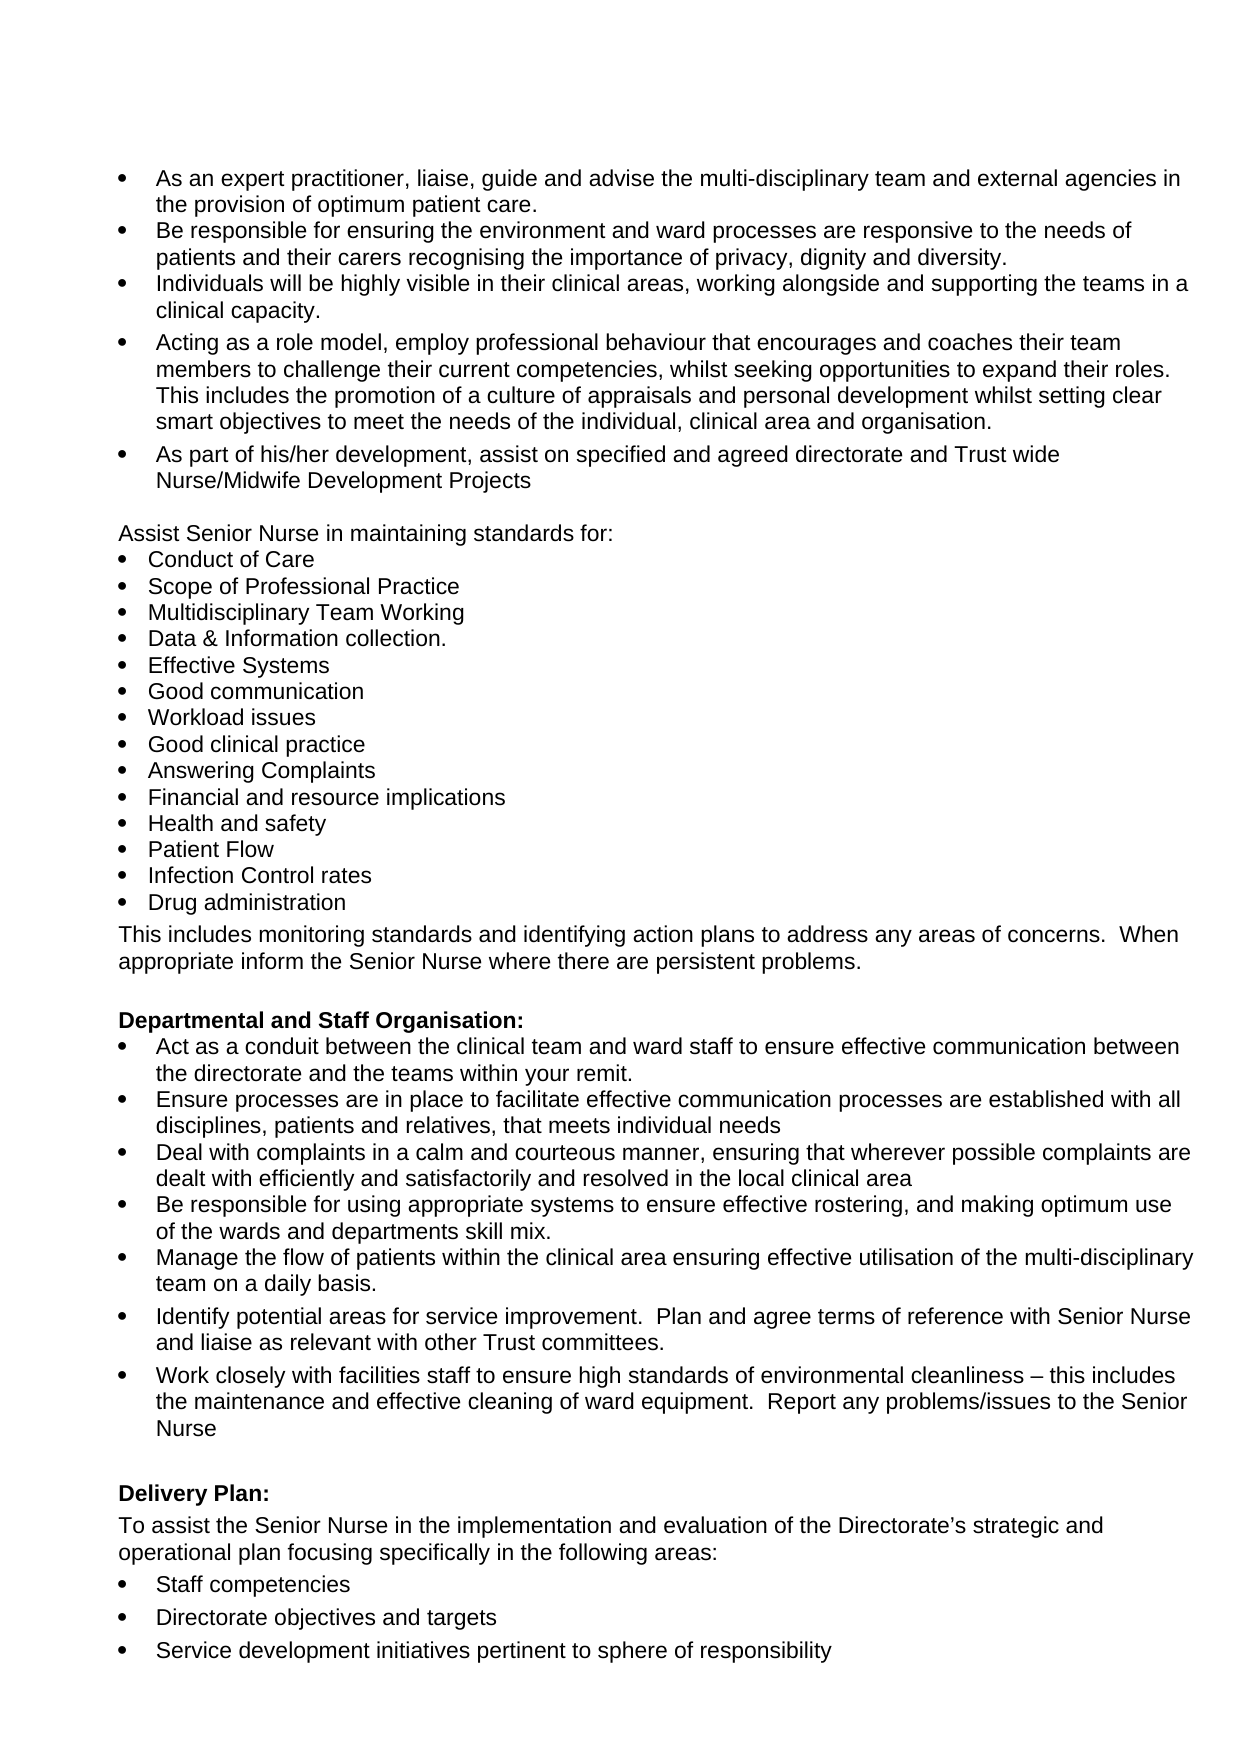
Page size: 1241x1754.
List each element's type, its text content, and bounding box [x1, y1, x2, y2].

list Identify potential areas for service improvement. Plan and agree terms of reference with Senior Nurse and liaise as relevant with other Trust committees. [118, 1303, 1196, 1356]
text Assist Senior Nurse in maintaining standards for: [118, 520, 1196, 546]
list Health and safety [118, 810, 1196, 836]
text This includes monitoring standards and identifying action plans to address any areas of concerns. When appropriate inform the Senior Nurse where there are persistent problems. [118, 921, 1196, 974]
list Good communication [118, 678, 1196, 704]
list Data & Information collection. [118, 625, 1196, 652]
list Patient Flow [118, 836, 1196, 862]
list Multidisciplinary Team Working [118, 599, 1196, 625]
list Conduct of Care [118, 546, 1196, 573]
list Work closely with facilities staff to ensure high standards of environmental cleanliness – this includes the maintenance and effective cleaning of ward equipment. Report any problems/issues to the Senior Nurse [118, 1362, 1196, 1441]
list As part of his/her development, assist on specified and agreed directorate and Trust wide Nurse/Midwife Development Projects [118, 441, 1196, 493]
text Delivery Plan: [118, 1480, 1196, 1506]
list Manage the flow of patients within the clinical area ensuring effective utilisation of the multi-disciplinary team on a daily basis. [118, 1244, 1196, 1297]
list Act as a conduit between the clinical team and ward staff to ensure effective communication between the directorate and the teams within your remit. [118, 1033, 1196, 1086]
list Acting as a role model, employ professional behaviour that encourages and coaches their team members to challenge their current competencies, whilst seeking opportunities to expand their roles. This includes the promotion of a culture of appraisals and personal development whilst setting clear smart objectives to meet the needs of the individual, clinical area and organisation. [118, 329, 1196, 434]
list Individuals will be highly visible in their clinical areas, working alongside and supporting the teams in a clinical capacity. [118, 270, 1196, 323]
list Workload issues [118, 704, 1196, 731]
list Ensure processes are in place to facilitate effective communication processes are established with all disciplines, patients and relatives, that meets individual needs [118, 1086, 1196, 1138]
list Scope of Professional Practice [118, 573, 1196, 599]
list Financial and resource implications [118, 783, 1196, 810]
list Directorate objectives and targets [118, 1604, 1196, 1630]
list Service development initiatives pertinent to sphere of responsibility [118, 1637, 1196, 1663]
list Good clinical practice [118, 731, 1196, 757]
list Be responsible for using appropriate systems to ensure effective rostering, and making optimum use of the wards and departments skill mix. [118, 1191, 1196, 1244]
text Departmental and Staff Organisation: [118, 1007, 1196, 1033]
list Effective Systems [118, 652, 1196, 678]
text To assist the Senior Nurse in the implementation and evaluation of the Directorate’s strategic and operational plan focusing specifically in the following areas: [118, 1512, 1196, 1565]
list Deal with complaints in a calm and courteous manner, ensuring that wherever possible complaints are dealt with efficiently and satisfactorily and resolved in the local clinical area [118, 1138, 1196, 1191]
list Be responsible for ensuring the environment and ward processes are responsive to the needs of patients and their carers recognising the importance of privacy, dignity and diversity. [118, 217, 1196, 270]
list As an expert practitioner, liaise, guide and advise the multi-disciplinary team and external agencies in the provision of optimum patient care. [118, 165, 1196, 217]
list Answering Complaints [118, 757, 1196, 783]
list Staff competencies [118, 1571, 1196, 1598]
list Drug administration [118, 889, 1196, 915]
list Infection Control rates [118, 862, 1196, 889]
